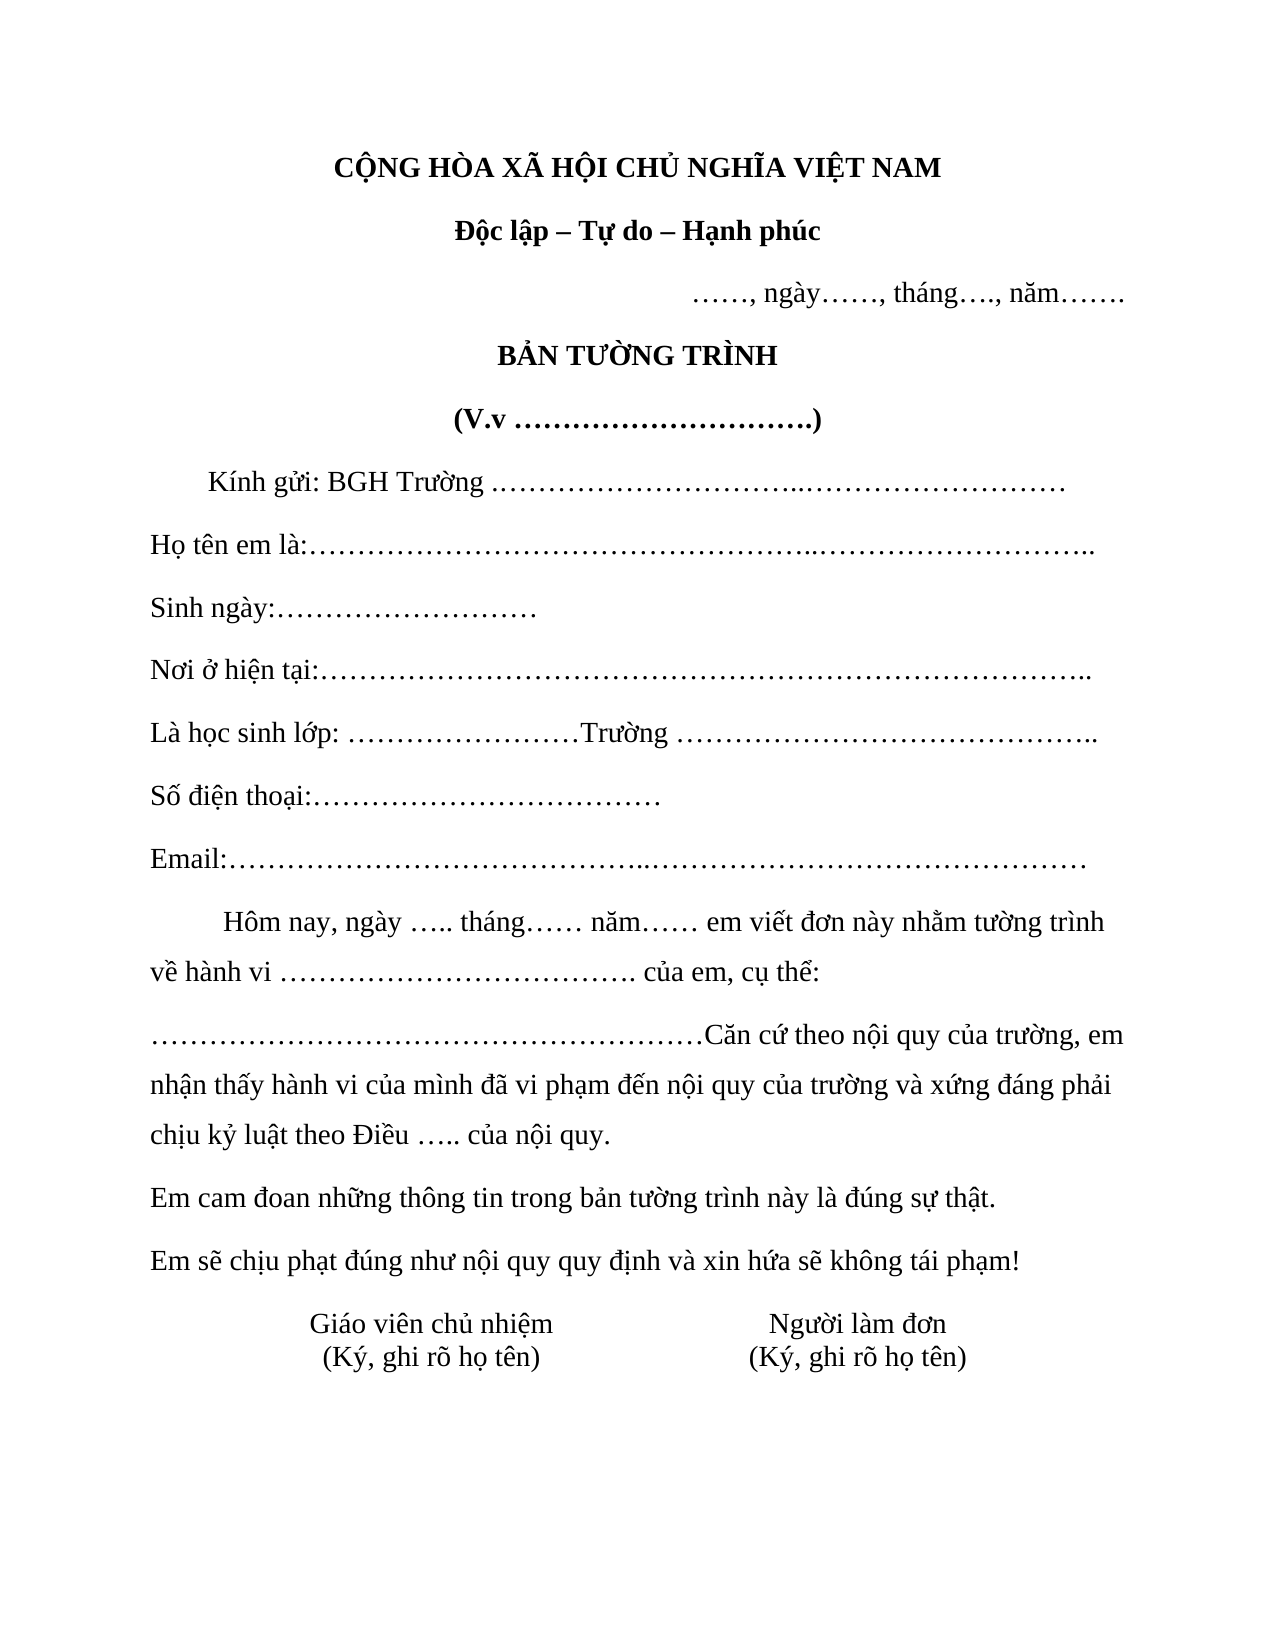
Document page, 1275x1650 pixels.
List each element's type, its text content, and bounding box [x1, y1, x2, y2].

text Kính gửi: BGH Trường .…………………………..……………………… [150, 464, 1125, 498]
text ……, ngày……, tháng…., năm……. [150, 276, 1125, 309]
text …………………………………………………Căn cứ theo nội quy của trường, em nhận thấy hành vi của mình đã vi phạm đến nội quy của trường và xứng đáng phải chịu kỷ luật theo Điều ….. của nội quy. [150, 1017, 1125, 1151]
text Số điện thoại:……………………………… [150, 778, 1125, 812]
table_header Người làm đơn (Ký, ghi rõ họ tên) [651, 1306, 1064, 1373]
text Email:……………………………………..……………………………………… [150, 841, 1125, 874]
table_header Giáo viên chủ nhiệm (Ký, ghi rõ họ tên) [211, 1306, 651, 1373]
text Em sẽ chịu phạt đúng như nội quy quy định và xin hứa sẽ không tái phạm! [150, 1243, 1125, 1277]
text (V.v ………………………….) [150, 401, 1125, 435]
text Là học sinh lớp: ……………………Trường …………………………………….. [150, 715, 1125, 749]
text Sinh ngày:……………………… [150, 590, 1125, 623]
text BẢN TƯỜNG TRÌNH [150, 338, 1125, 372]
text Độc lập – Tự do – Hạnh phúc [150, 213, 1125, 246]
text Họ tên em là:……………………………………………..……………………….. [150, 527, 1125, 560]
text CỘNG HÒA XÃ HỘI CHỦ NGHĨA VIỆT NAM [150, 150, 1125, 183]
text Em cam đoan những thông tin trong bản tường trình này là đúng sự thật. [150, 1180, 1125, 1214]
text Hôm nay, ngày ….. tháng…… năm…… em viết đơn này nhằm tường trình về hành vi ………………………………. của em, cụ thể: [150, 904, 1125, 988]
text Nơi ở hiện tại:…………………………………………………………………….. [150, 652, 1125, 686]
